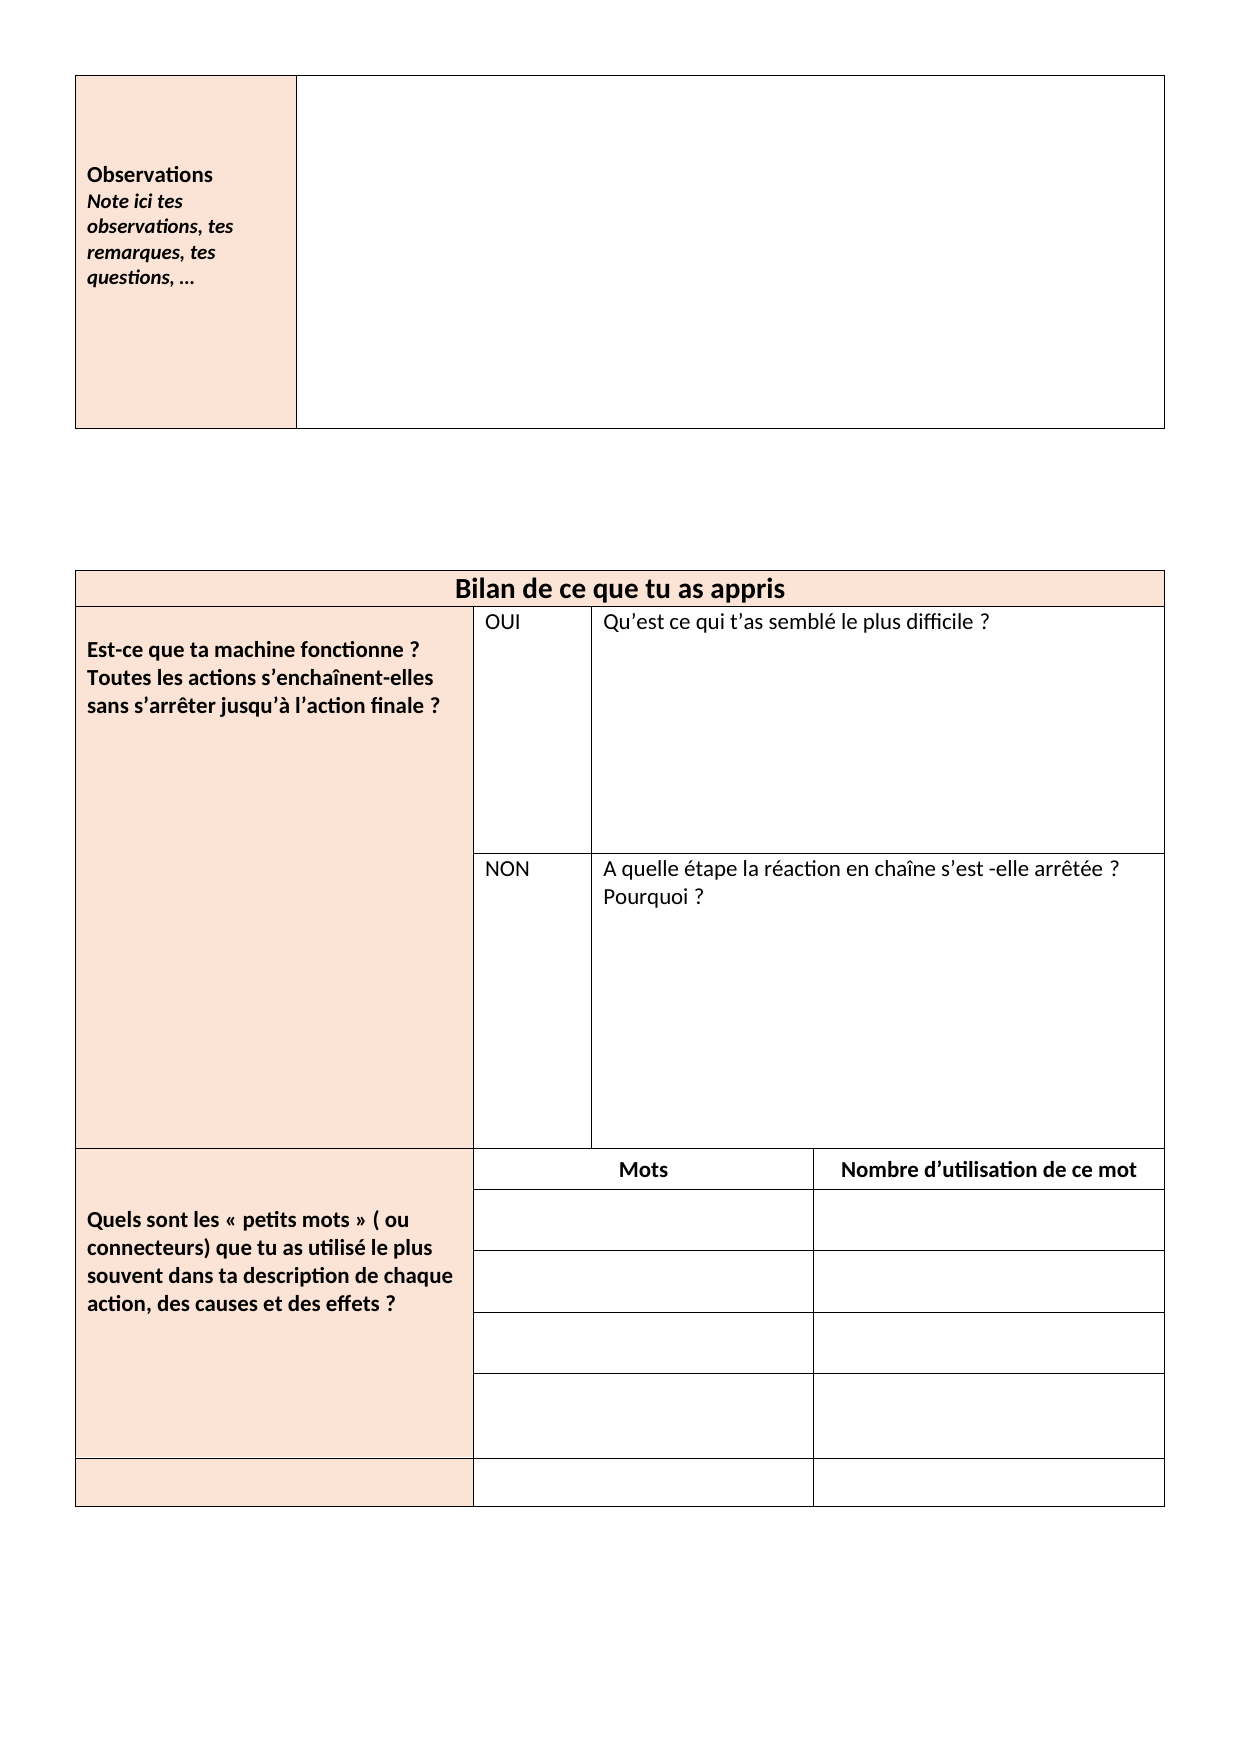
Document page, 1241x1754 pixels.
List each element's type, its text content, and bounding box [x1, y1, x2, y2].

table_cell Quels sont les « petits mots » ( ou connecteurs) que tu as utilisé le plus souvent dans ta description de chaque action, des causes et des effets ? [76, 1149, 473, 1457]
table_cell [474, 1459, 813, 1506]
table_cell [474, 1190, 813, 1250]
table_cell NON [474, 854, 591, 1148]
table_cell [474, 1313, 813, 1373]
table_cell [76, 1459, 473, 1506]
table_cell OUI [474, 607, 591, 853]
table_cell [814, 1251, 1164, 1312]
table_cell [474, 1251, 813, 1312]
table_cell [814, 1190, 1164, 1250]
table_cell [474, 1374, 813, 1457]
table_cell [814, 1459, 1164, 1506]
table_header [297, 76, 1164, 428]
table_cell Qu’est ce qui t’as semblé le plus difficile ? [592, 607, 1164, 853]
table_header Bilan de ce que tu as appris [76, 571, 1164, 606]
table_cell [814, 1374, 1164, 1457]
table_cell A quelle étape la réaction en chaîne s’est -elle arrêtée ? Pourquoi ? [592, 854, 1164, 1148]
table_cell [814, 1313, 1164, 1373]
table_cell Nombre d’utilisation de ce mot [814, 1149, 1164, 1188]
table_header Observations Note ici tes observations, tes remarques, tes questions, … [76, 76, 296, 428]
table_cell Mots [474, 1149, 813, 1188]
table_cell Est-ce que ta machine fonctionne ? Toutes les actions s’enchaînent-elles sans s’arrêter jusqu’à l’action finale ? [76, 607, 473, 1148]
